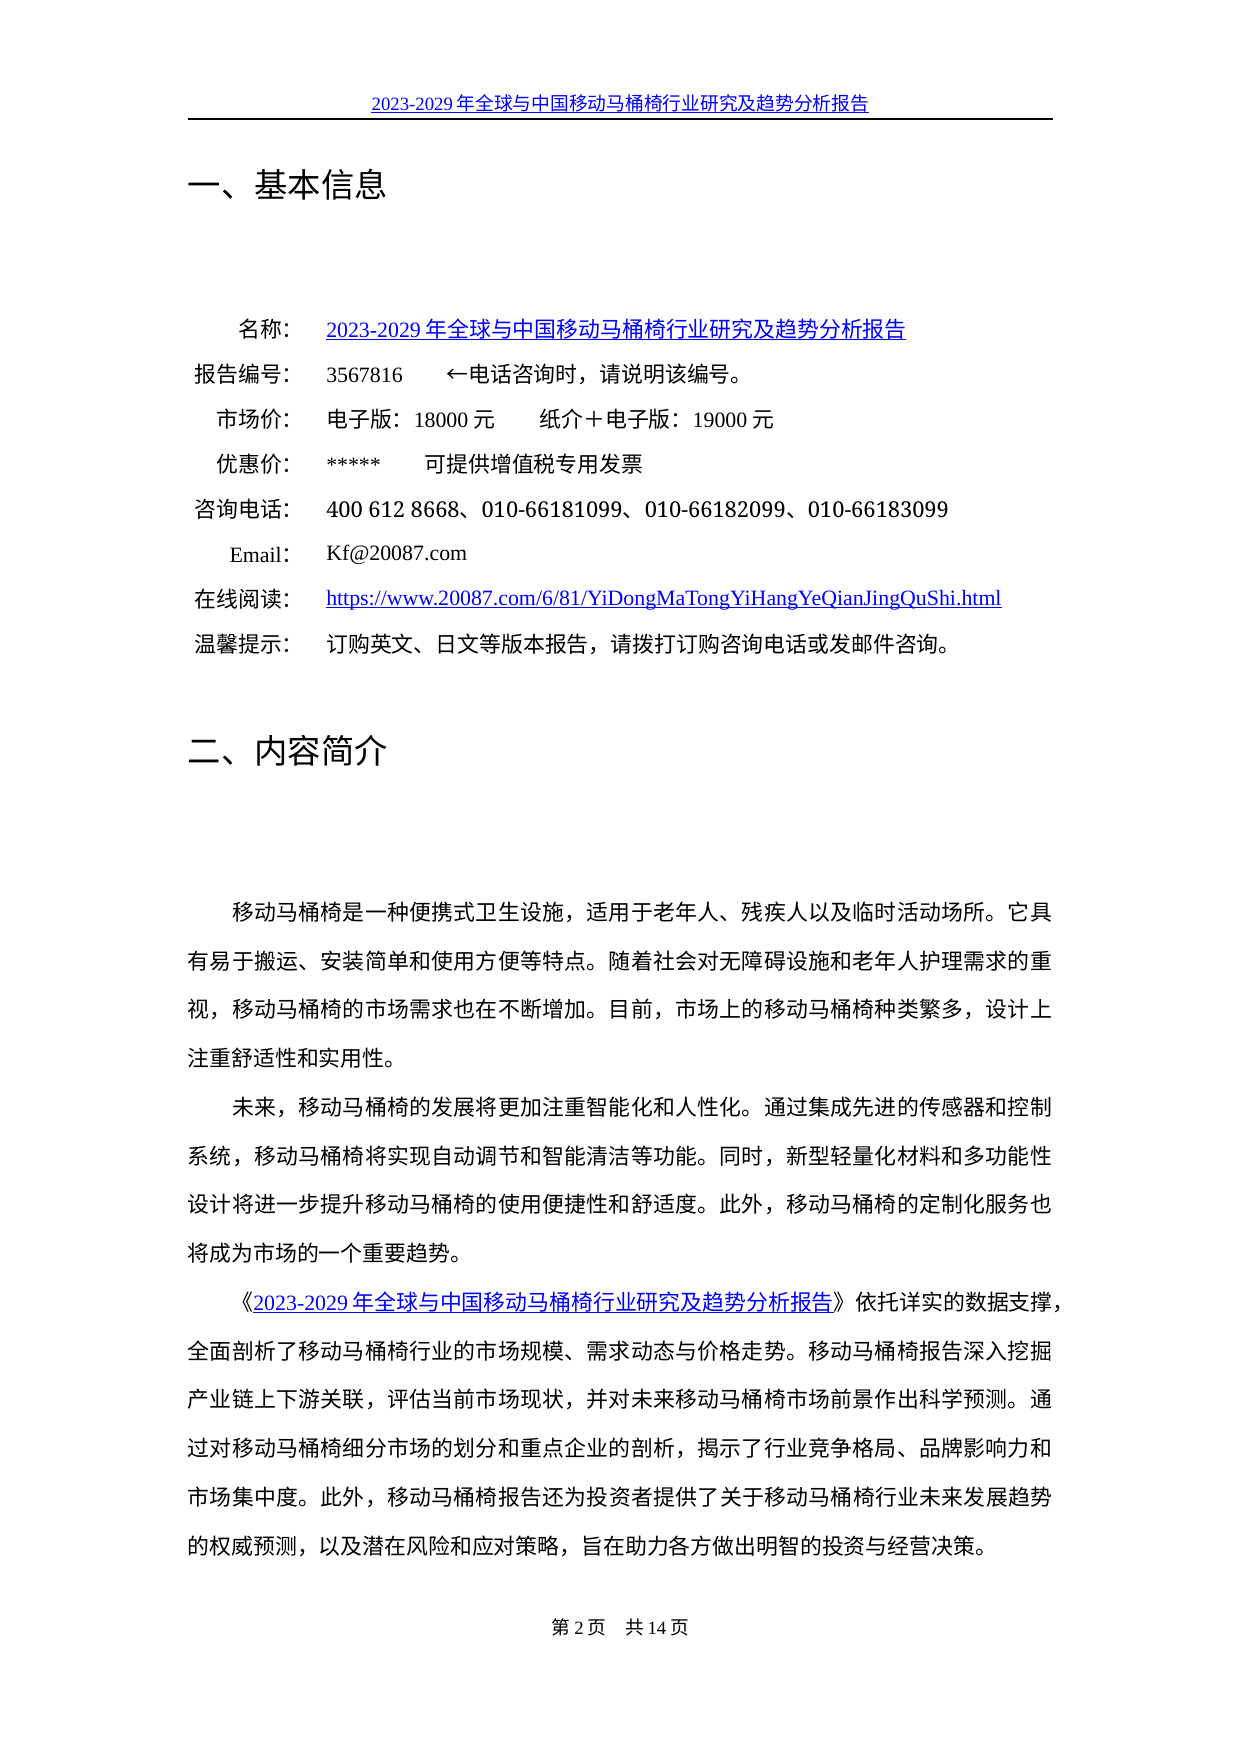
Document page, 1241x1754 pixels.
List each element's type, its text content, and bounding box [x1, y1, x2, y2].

table_cell 报告编号： [167, 357, 315, 402]
table_cell 在线阅读： [167, 582, 315, 627]
table_cell 电子版：18000 元 纸介＋电子版：19000 元 [315, 402, 1073, 447]
table_cell 温馨提示： [167, 627, 315, 672]
table_cell ***** 可提供增值税专用发票 [315, 447, 1073, 492]
table_cell 3567816 ←电话咨询时，请说明该编号。 [315, 357, 1073, 402]
table_cell 优惠价： [167, 447, 315, 492]
table_cell [315, 582, 1073, 627]
table_cell Email： [167, 537, 315, 582]
table_cell 市场价： [167, 402, 315, 447]
table_cell 400 612 8668、010-66181099、010-66182099、010-66183099 [315, 492, 1073, 537]
table_cell 订购英文、日文等版本报告，请拨打订购咨询电话或发邮件咨询。 [315, 627, 1073, 672]
table_header 名称： [167, 312, 315, 357]
table_cell 咨询电话： [167, 492, 315, 537]
table_cell Kf@20087.com [315, 537, 1073, 582]
table_header 2023-2029年全球与中国移动马桶椅行业研究及趋势分析报告 [315, 312, 1073, 357]
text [187, 894, 1053, 1561]
title 二、内容简介 [187, 717, 1053, 782]
title 一、基本信息 [187, 150, 1053, 215]
